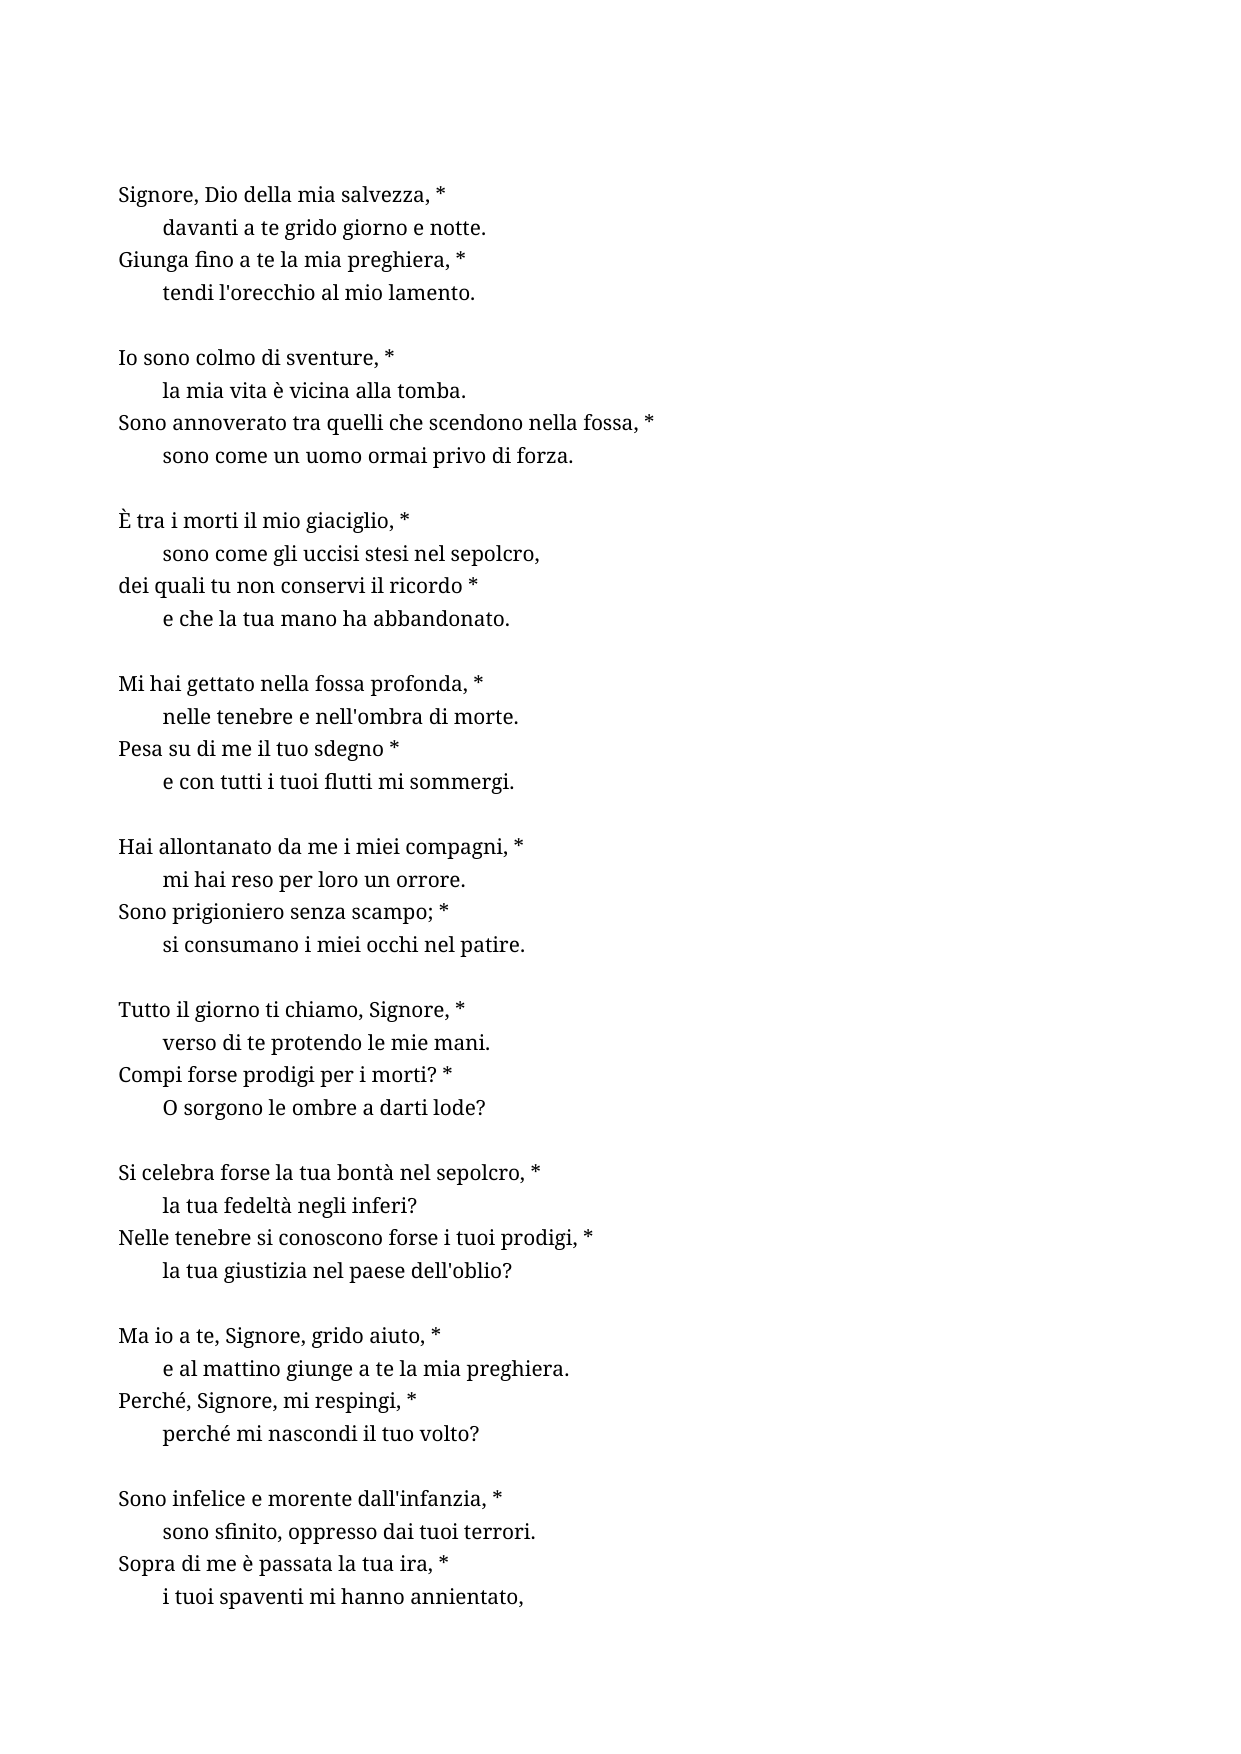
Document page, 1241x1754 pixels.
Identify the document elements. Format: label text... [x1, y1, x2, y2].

text Si celebra forse la tua bontà nel sepolcro, * [118, 1158, 1122, 1187]
text Perché, Signore, mi respingi, * [118, 1387, 1122, 1415]
text la tua giustizia nel paese dell'oblio? [118, 1256, 1122, 1284]
text Sono prigioniero senza scampo; * [118, 897, 1122, 926]
text davanti a te grido giorno e notte. [118, 213, 1122, 241]
text Pesa su di me il tuo sdegno * [118, 734, 1122, 763]
text la mia vita è vicina alla tomba. [118, 376, 1122, 404]
text la tua fedeltà negli inferi? [118, 1191, 1122, 1219]
text e che la tua mano ha abbandonato. [118, 604, 1122, 632]
text Io sono colmo di sventure, * [118, 343, 1122, 372]
text Sono annoverato tra quelli che scendono nella fossa, * [118, 408, 1122, 437]
text Tutto il giorno ti chiamo, Signore, * [118, 995, 1122, 1024]
text verso di te protendo le mie mani. [118, 1028, 1122, 1056]
text nelle tenebre e nell'ombra di morte. [118, 702, 1122, 730]
text sono sfinito, oppresso dai tuoi terrori. [118, 1517, 1122, 1545]
text O sorgono le ombre a darti lode? [118, 1093, 1122, 1122]
text È tra i morti il mio giaciglio, * [118, 506, 1122, 535]
text Giunga fino a te la mia preghiera, * [118, 245, 1122, 274]
text Signore, Dio della mia salvezza, * [118, 180, 1122, 209]
text si consumano i miei occhi nel patire. [118, 930, 1122, 958]
text Sopra di me è passata la tua ira, * [118, 1549, 1122, 1578]
text Nelle tenebre si conoscono forse i tuoi prodigi, * [118, 1223, 1122, 1252]
text sono come un uomo ormai privo di forza. [118, 441, 1122, 469]
text dei quali tu non conservi il ricordo * [118, 571, 1122, 600]
text Mi hai gettato nella fossa profonda, * [118, 669, 1122, 698]
text Ma io a te, Signore, grido aiuto, * [118, 1321, 1122, 1350]
text e con tutti i tuoi flutti mi sommergi. [118, 767, 1122, 796]
text Compi forse prodigi per i morti? * [118, 1061, 1122, 1089]
text tendi l'orecchio al mio lamento. [118, 278, 1122, 306]
text Hai allontanato da me i miei compagni, * [118, 832, 1122, 861]
text mi hai reso per loro un orrore. [118, 865, 1122, 893]
text i tuoi spaventi mi hanno annientato, [118, 1582, 1122, 1611]
text e al mattino giunge a te la mia preghiera. [118, 1354, 1122, 1382]
text sono come gli uccisi stesi nel sepolcro, [118, 539, 1122, 567]
text perché mi nascondi il tuo volto? [118, 1419, 1122, 1448]
text Sono infelice e morente dall'infanzia, * [118, 1484, 1122, 1513]
